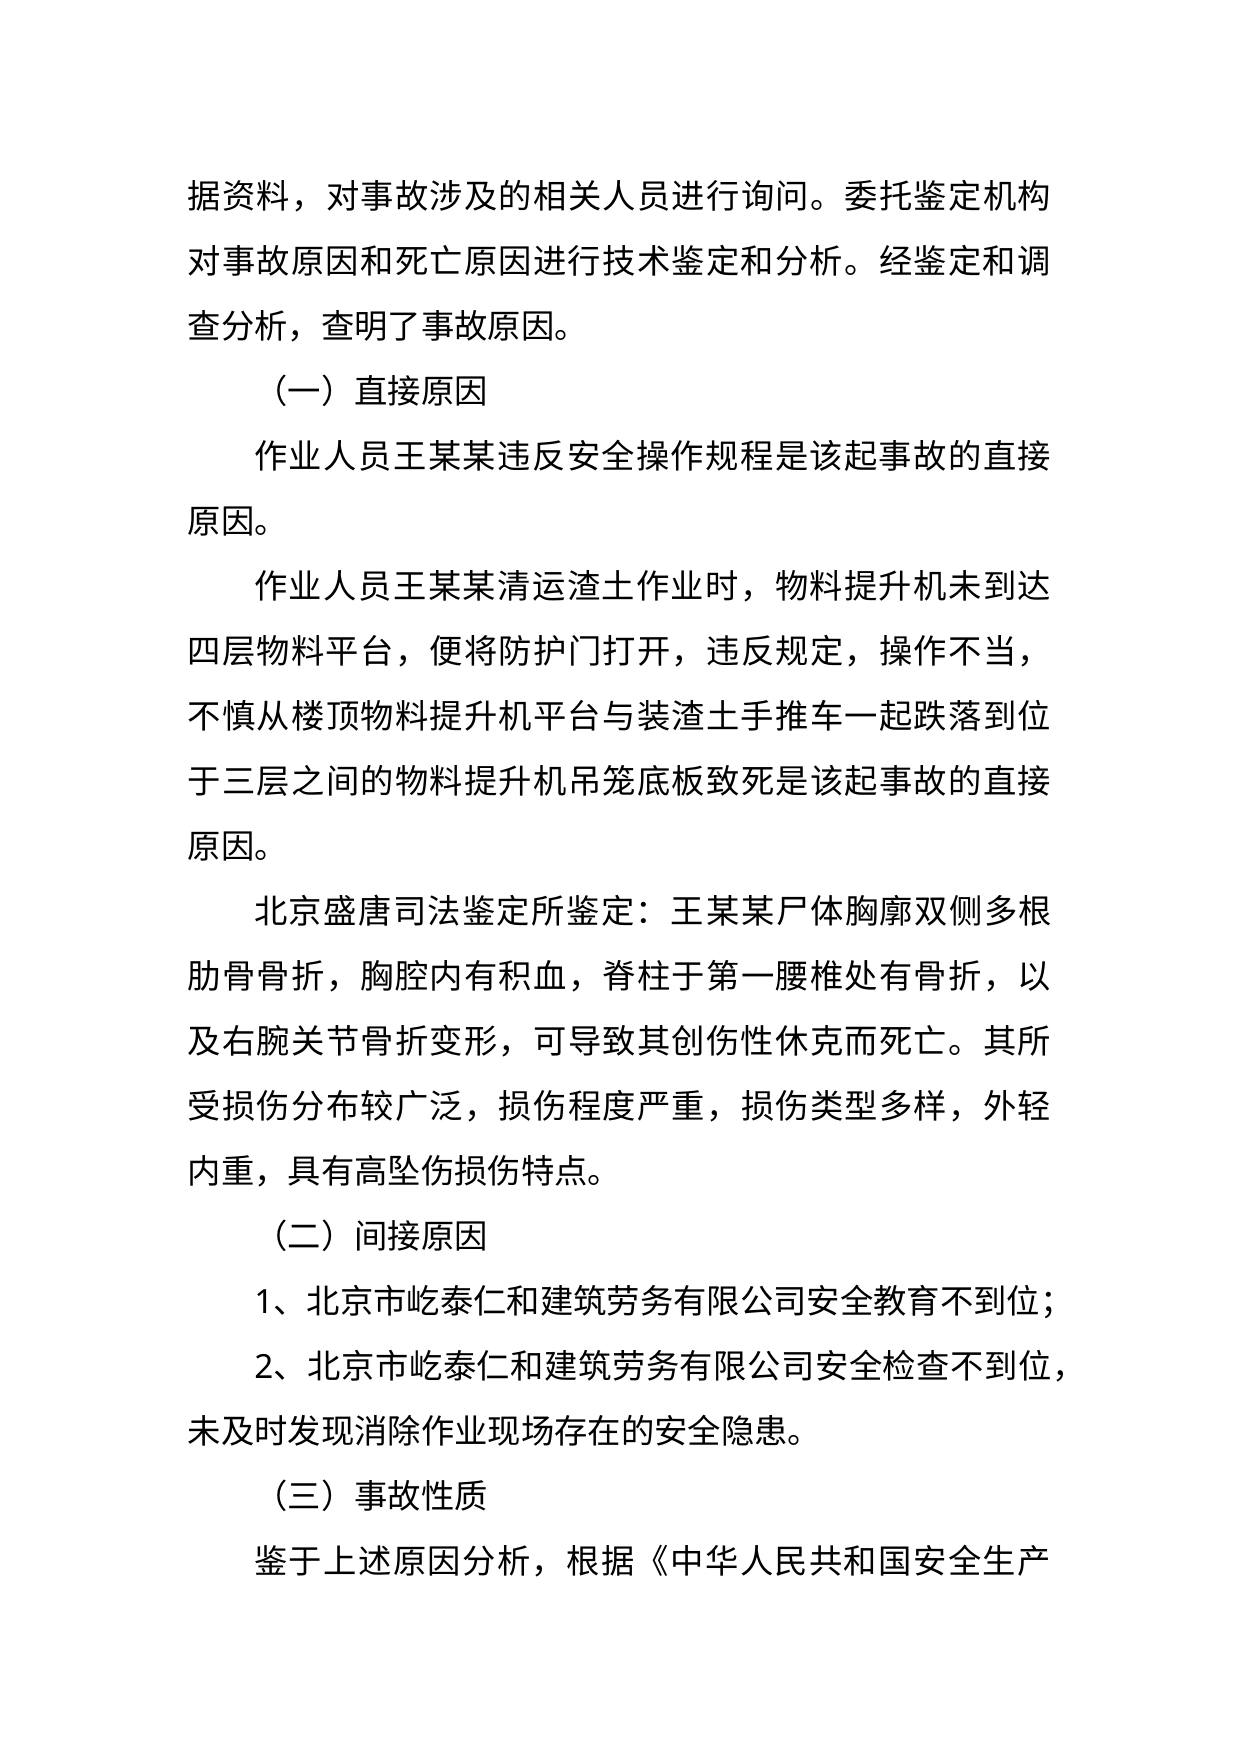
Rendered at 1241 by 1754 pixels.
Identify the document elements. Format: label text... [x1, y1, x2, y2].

text 北京盛唐司法鉴定所鉴定：王某某尸体胸廓双侧多根肋骨骨折，胸腔内有积血，脊柱于第一腰椎处有骨折，以及右腕关节骨折变形，可导致其创伤性休克而死亡。其所受损伤分布较广泛，损伤程度严重，损伤类型多样，外轻内重，具有高坠伤损伤特点。 [187, 877, 1053, 1202]
text 2、北京市屹泰仁和建筑劳务有限公司安全检查不到位，未及时发现消除作业现场存在的安全隐患。 [187, 1332, 1053, 1462]
text （一）直接原因 [187, 357, 1053, 422]
text （三）事故性质 [187, 1462, 1053, 1527]
text 作业人员王某某清运渣土作业时，物料提升机未到达四层物料平台，便将防护门打开，违反规定，操作不当，不慎从楼顶物料提升机平台与装渣土手推车一起跌落到位于三层之间的物料提升机吊笼底板致死是该起事故的直接原因。 [187, 552, 1053, 877]
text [187, 1527, 1053, 1592]
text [187, 162, 1053, 357]
text 1、北京市屹泰仁和建筑劳务有限公司安全教育不到位； [187, 1267, 1053, 1332]
text （二）间接原因 [187, 1202, 1053, 1267]
text 作业人员王某某违反安全操作规程是该起事故的直接原因。 [187, 422, 1053, 552]
